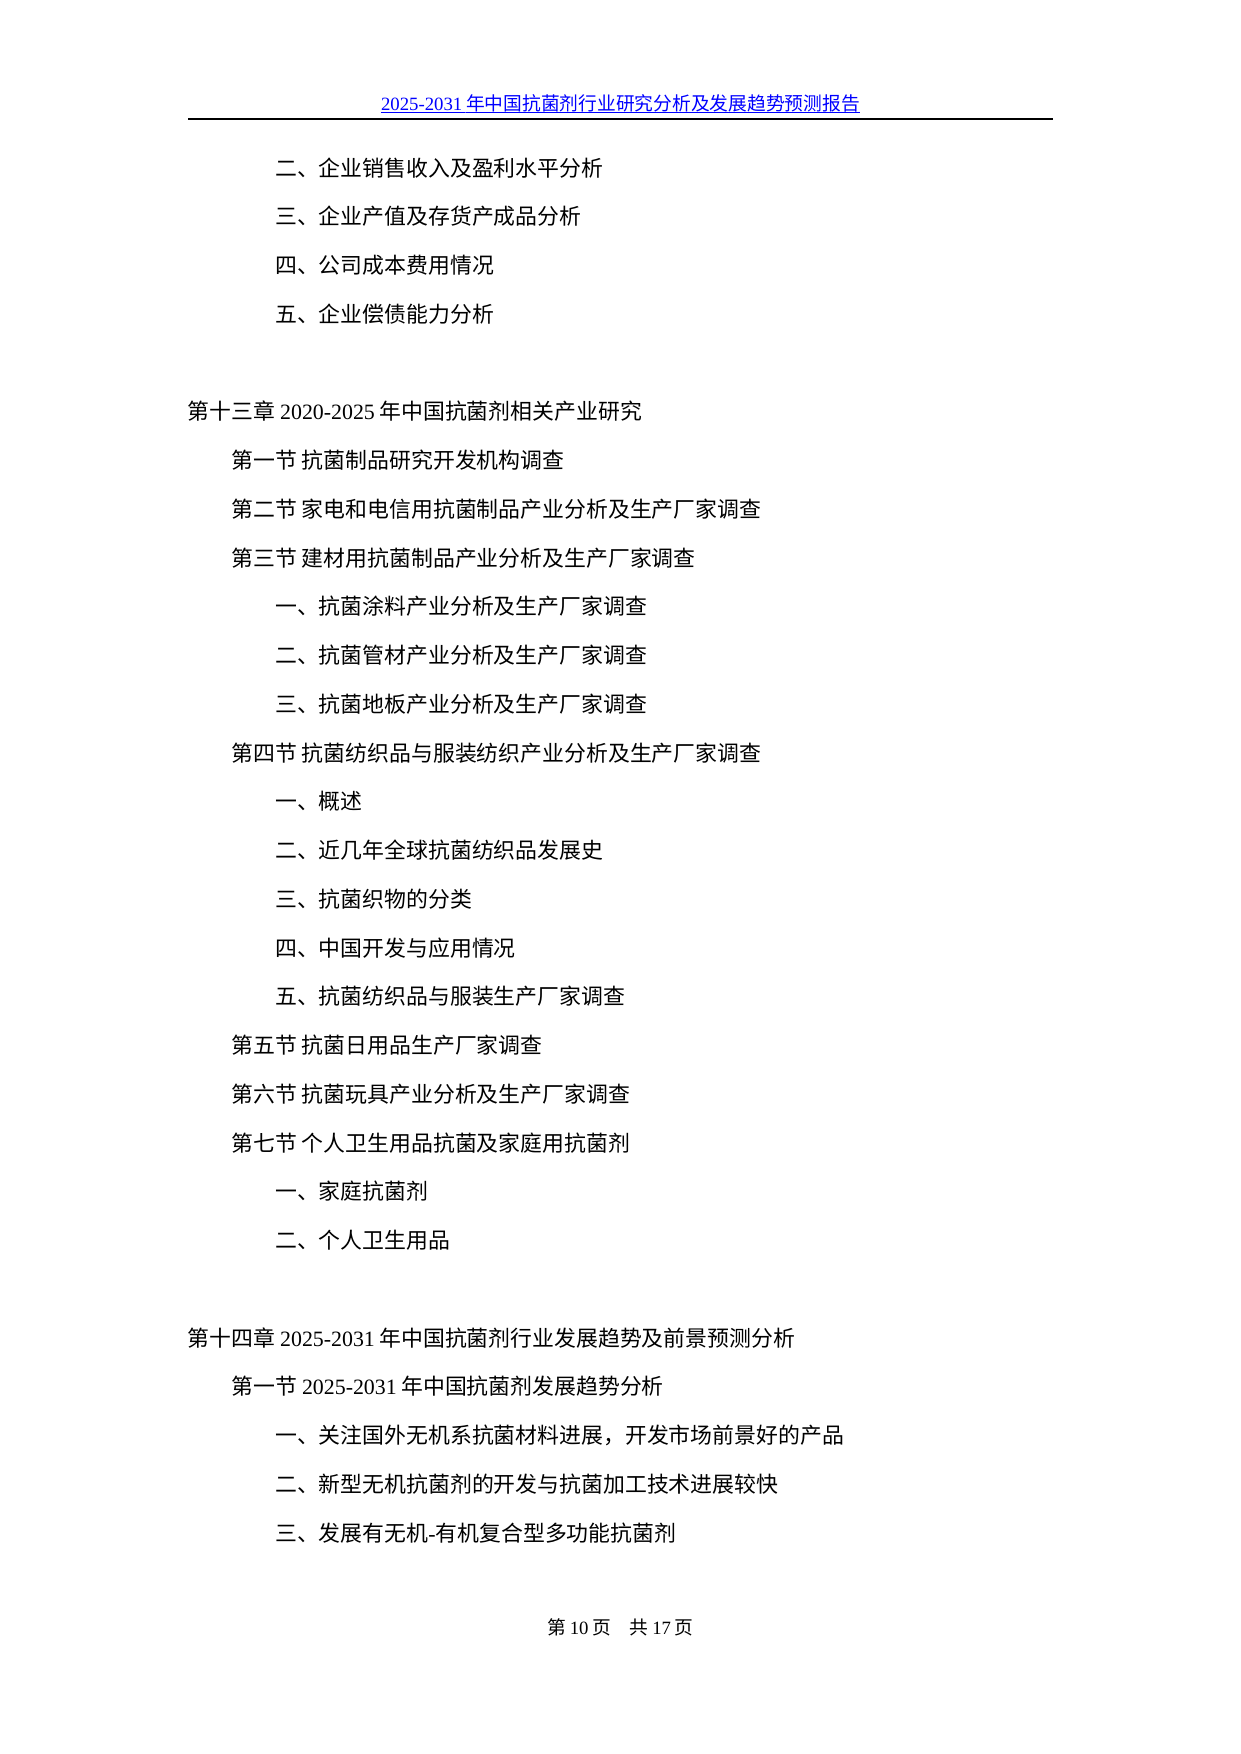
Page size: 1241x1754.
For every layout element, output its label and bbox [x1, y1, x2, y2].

text [187, 150, 1053, 1548]
